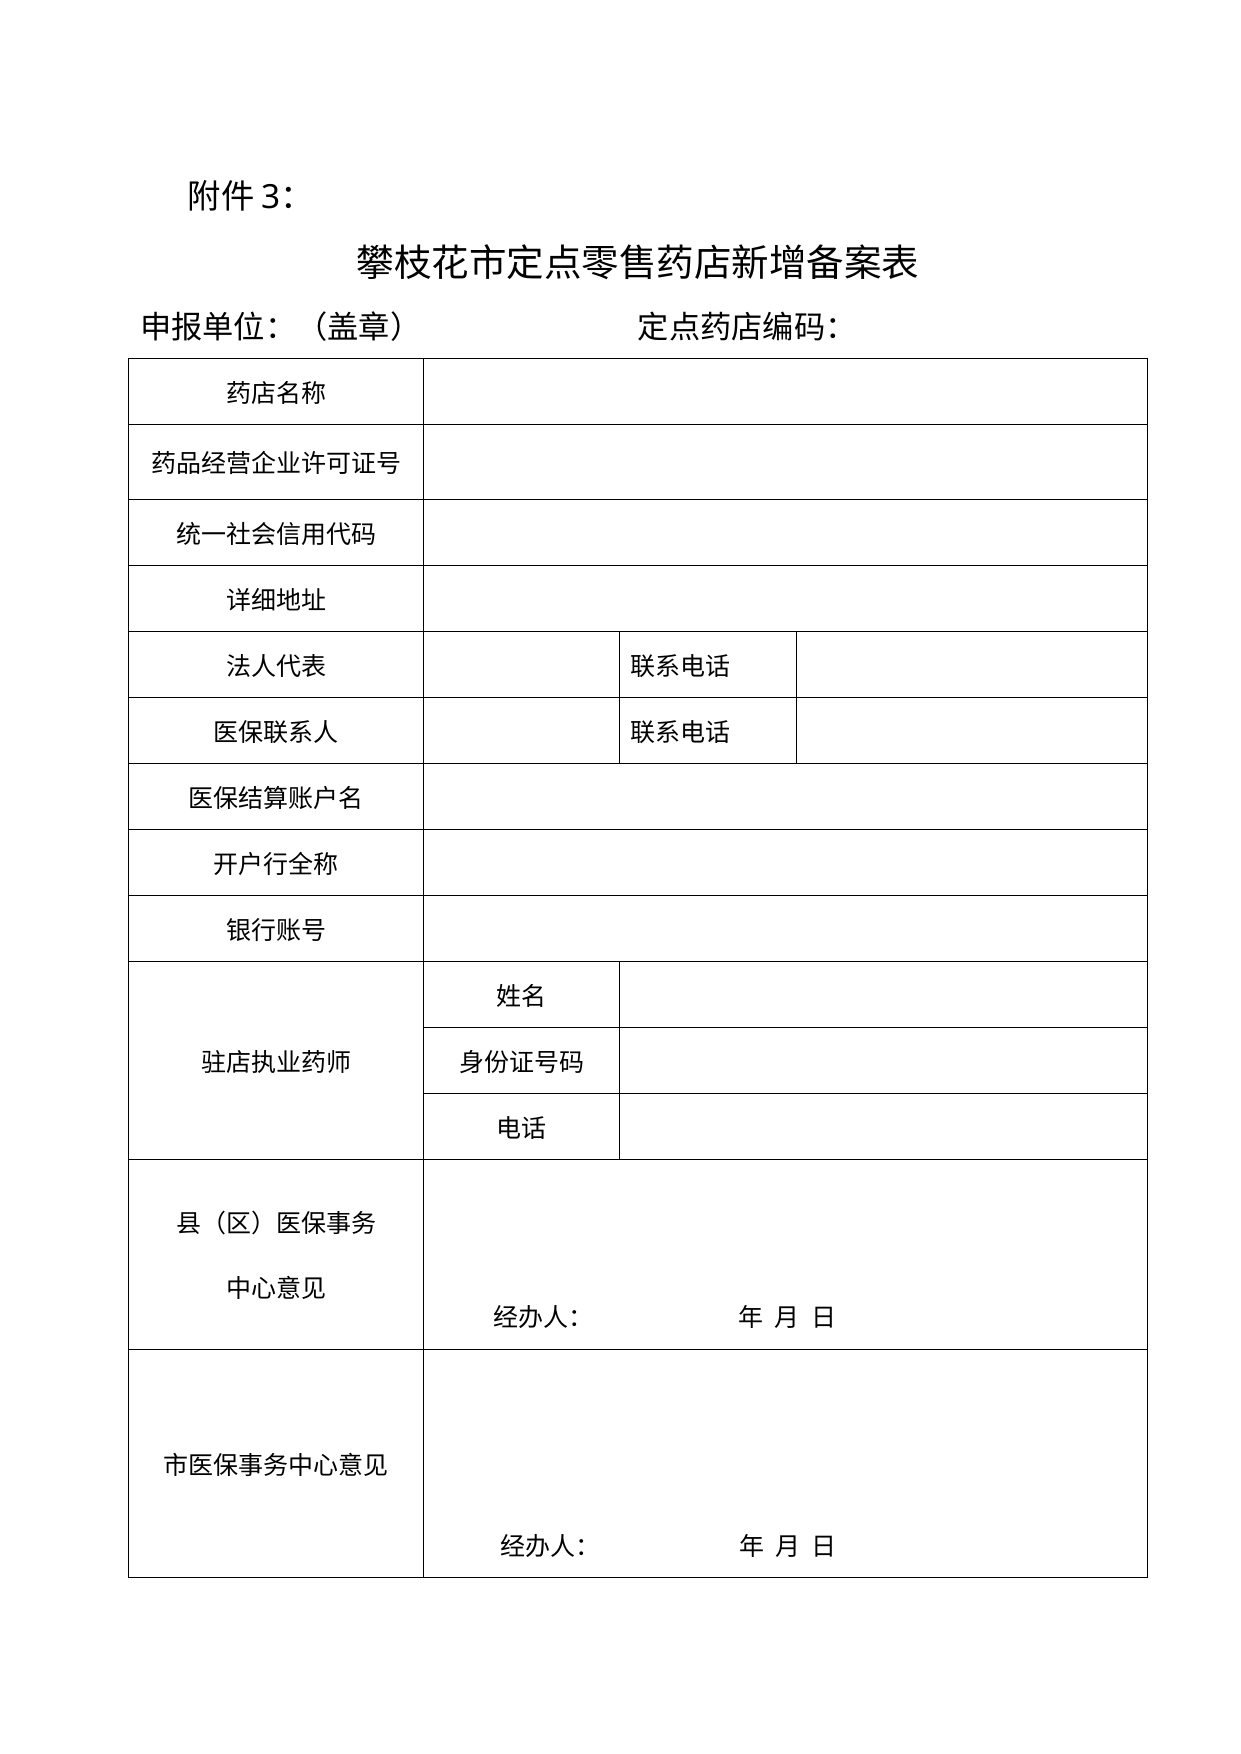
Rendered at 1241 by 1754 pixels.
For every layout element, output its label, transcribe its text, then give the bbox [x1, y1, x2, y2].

table_cell 县（区）医保事务 中心意见 [129, 1160, 423, 1348]
table_cell 银行账号 [129, 896, 423, 961]
table_cell [424, 566, 1147, 631]
table_cell 统一社会信用代码 [129, 500, 423, 565]
table_cell 姓名 [424, 962, 619, 1027]
table_cell 身份证号码 [424, 1028, 619, 1093]
table_cell 药品经营企业许可证号 [129, 425, 423, 499]
table_cell [797, 632, 1147, 697]
table_cell [620, 1028, 1147, 1093]
table_cell 申报单位：（盖章） 定点药店编码： [129, 293, 1147, 358]
table_header 攀枝花市定点零售药店新增备案表 [129, 227, 1147, 293]
table_cell [424, 764, 1147, 829]
table_cell [424, 425, 1147, 499]
table_cell 联系电话 [620, 698, 796, 763]
table_cell 经办人： 年 月 日 [424, 1160, 1147, 1348]
table_cell 法人代表 [129, 632, 423, 697]
text 附件3： [187, 162, 1053, 227]
table_cell 药店名称 [129, 359, 423, 424]
table_cell 电话 [424, 1094, 619, 1159]
table_cell 详细地址 [129, 566, 423, 631]
table_cell 医保联系人 [129, 698, 423, 763]
table_cell 驻店执业药师 [129, 962, 423, 1159]
table_cell [424, 359, 1147, 424]
table_cell 市医保事务中心意见 [129, 1350, 423, 1577]
table_cell 经办人： 年 月 日 [424, 1350, 1147, 1577]
table_cell [797, 698, 1147, 763]
table_cell [424, 698, 619, 763]
table_cell [424, 896, 1147, 961]
table_cell 开户行全称 [129, 830, 423, 895]
table_cell [424, 632, 619, 697]
table_cell 联系电话 [620, 632, 796, 697]
table_cell [620, 1094, 1147, 1159]
table_cell [424, 500, 1147, 565]
table_cell [424, 830, 1147, 895]
table_cell 医保结算账户名 [129, 764, 423, 829]
table_cell [620, 962, 1147, 1027]
